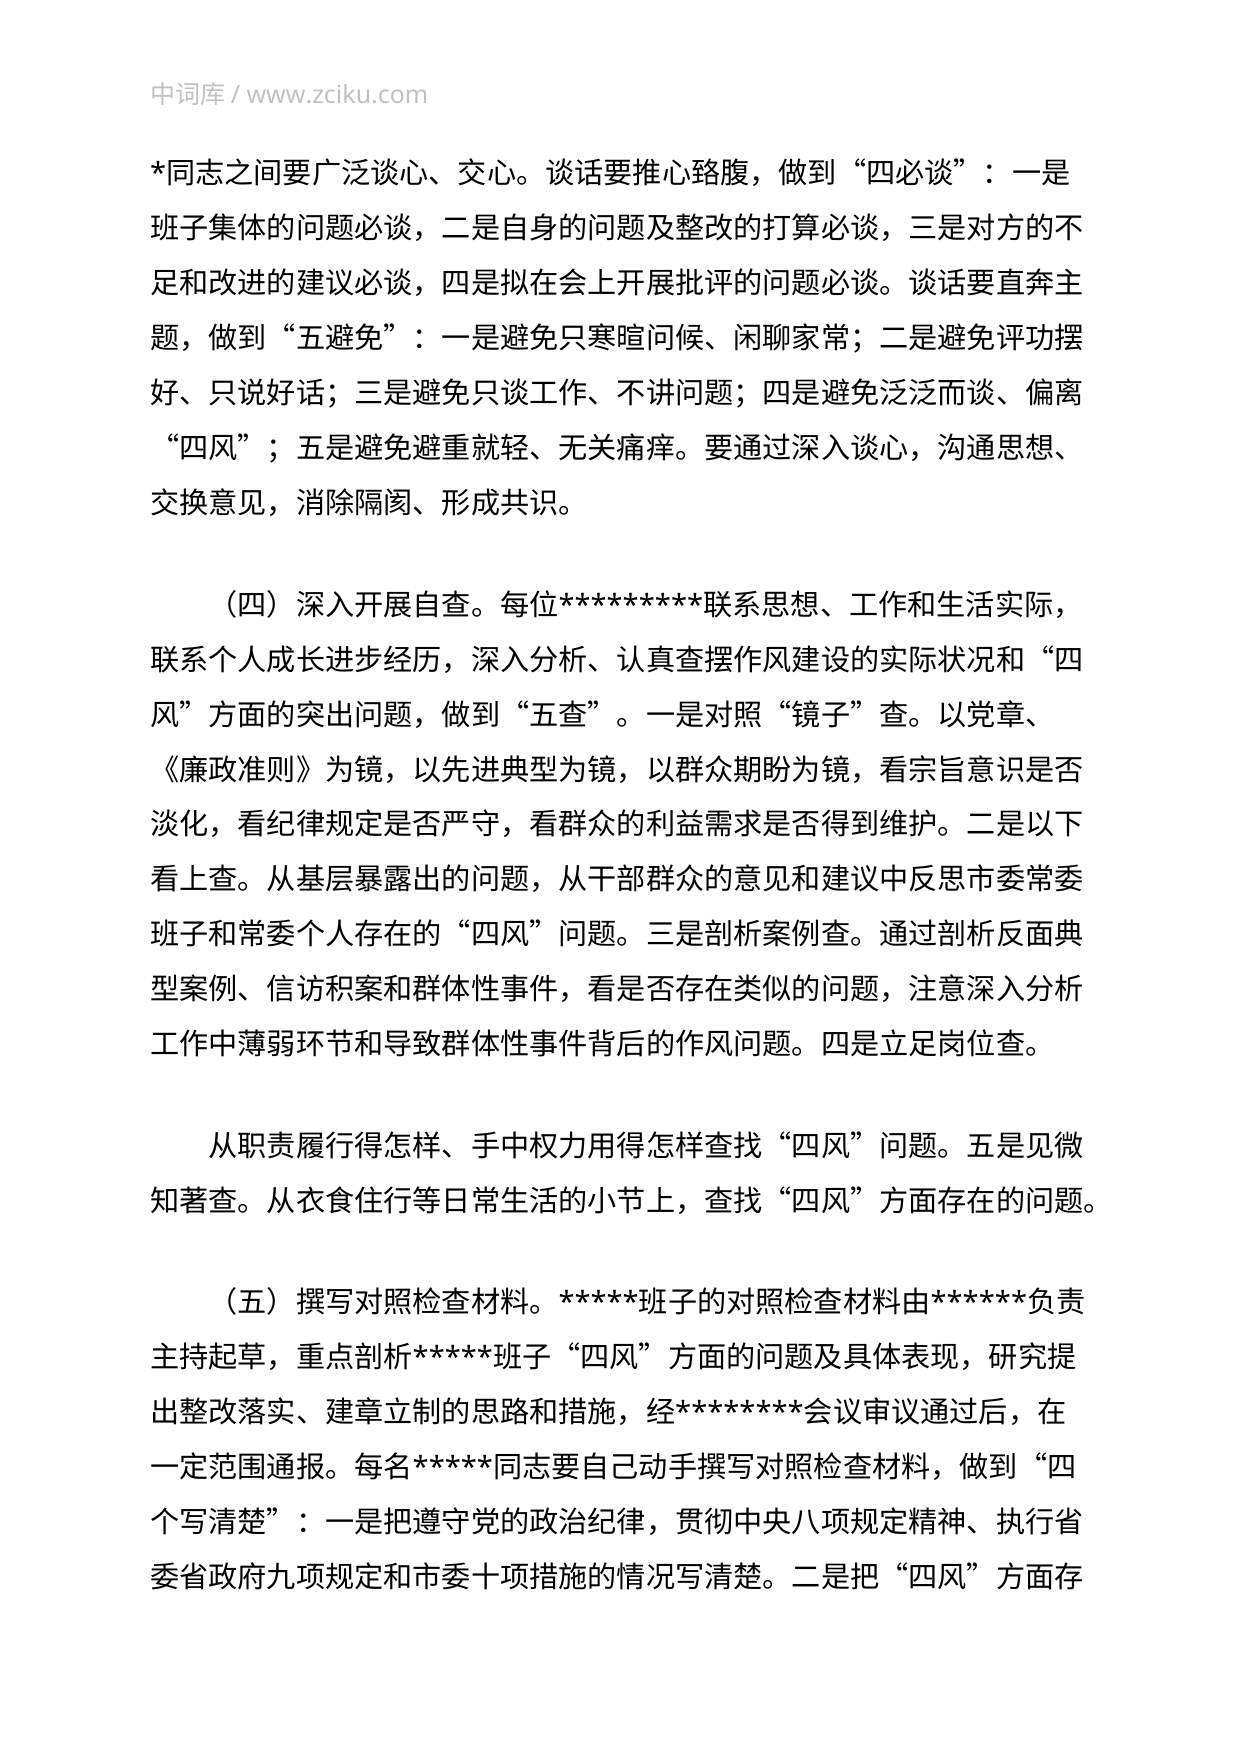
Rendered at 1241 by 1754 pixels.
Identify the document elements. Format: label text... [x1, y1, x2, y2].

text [150, 1279, 1090, 1596]
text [150, 150, 1090, 522]
text （四）深入开展自查。每位*********联系思想、工作和生活实际，联系个人成长进步经历，深入分析、认真查摆作风建设的实际状况和“四风”方面的突出问题，做到“五查”。一是对照“镜子”查。以党章、《廉政准则》为镜，以先进典型为镜，以群众期盼为镜，看宗旨意识是否淡化，看纪律规定是否严守，看群众的利益需求是否得到维护。二是以下看上查。从基层暴露出的问题，从干部群众的意见和建议中反思市委常委班子和常委个人存在的“四风”问题。三是剖析案例查。通过剖析反面典型案例、信访积案和群体性事件，看是否存在类似的问题，注意深入分析工作中薄弱环节和导致群体性事件背后的作风问题。四是立足岗位查。 [150, 581, 1090, 1063]
text 从职责履行得怎样、手中权力用得怎样查找“四风”问题。五是见微知著查。从衣食住行等日常生活的小节上，查找“四风”方面存在的问题。 [150, 1122, 1090, 1219]
